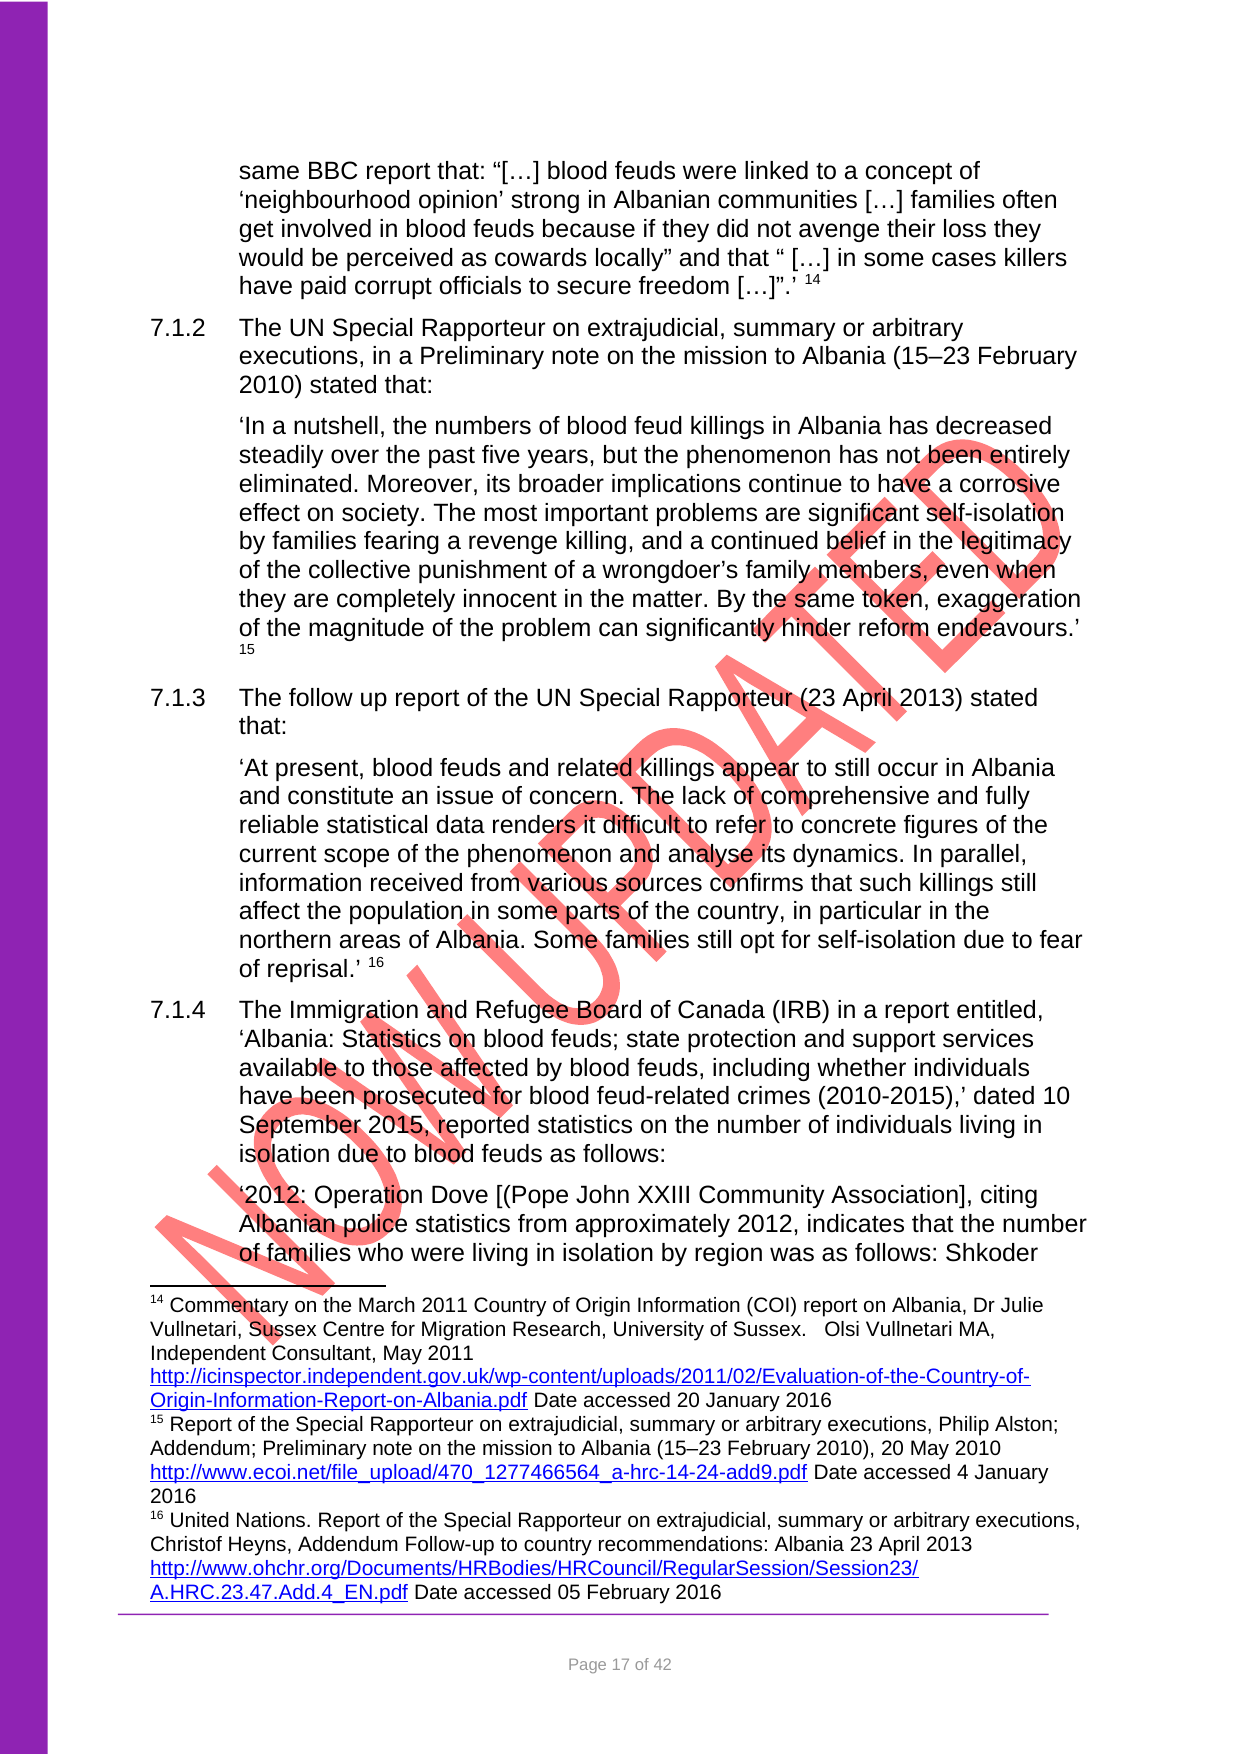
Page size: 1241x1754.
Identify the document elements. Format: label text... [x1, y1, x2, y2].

text ‘At present, blood feuds and related killings appear to still occur in Albania and constitute an issue of concern. The lack of comprehensive and fully reliable statistical data renders it difficult to refer to concrete figures of the current scope of the phenomenon and analyse its dynamics. In parallel, information received from various sources confirms that such killings still affect the population in some parts of the country, in particular in the northern areas of Albania. Some families still opt for self-isolation due to fear of reprisal.’ [239, 752, 1090, 982]
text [239, 156, 1090, 300]
text ‘In a nutshell, the numbers of blood feud killings in Albania has decreased steadily over the past five years, but the phenomenon has not been entirely eliminated. Moreover, its broader implications continue to have a corrosive effect on society. The most important problems are significant self-isolation by families fearing a revenge killing, and a continued belief in the legitimacy of the collective punishment of a wrongdoer’s family members, even when they are completely innocent in the matter. By the same token, exaggeration of the magnitude of the problem can significantly hinder reform endeavours.’ [239, 411, 1090, 670]
list The Immigration and Refugee Board of Canada (IRB) in a report entitled, ‘Albania: Statistics on blood feuds; state protection and support services available to those affected by blood feuds, including whether individuals have been prosecuted for blood feud-related crimes (2010-2015),’ dated 10 September 2015, reported statistics on the number of individuals living in isolation due to blood feuds as follows: [150, 995, 1090, 1167]
list The follow up report of the UN Special Rapporteur (23 April 2013) stated that: [150, 682, 1090, 740]
list The UN Special Rapporteur on extrajudicial, summary or arbitrary executions, in a Preliminary note on the mission to Albania (15–23 February 2010) stated that: [150, 312, 1090, 399]
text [239, 1180, 1090, 1266]
